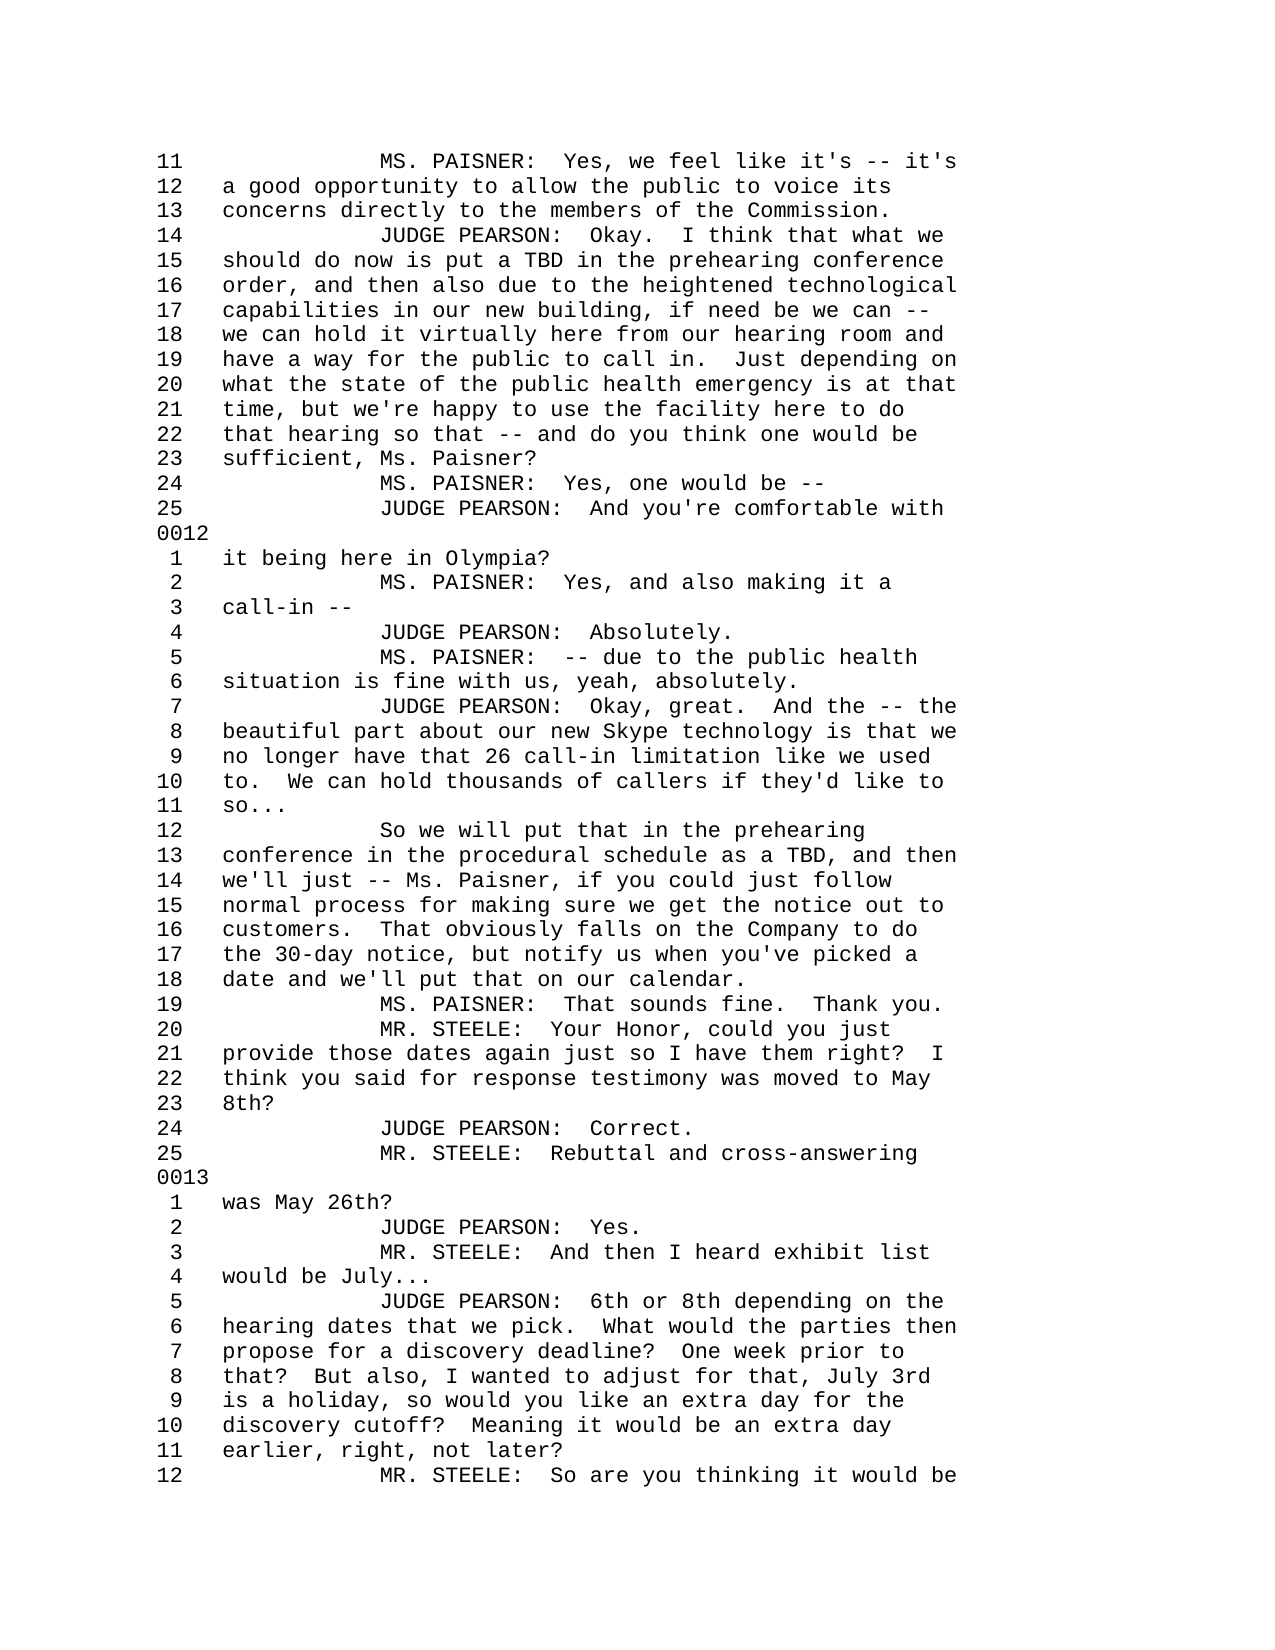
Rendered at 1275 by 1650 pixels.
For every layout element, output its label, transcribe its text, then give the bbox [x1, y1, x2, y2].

text 13 concerns directly to the members of the Commission. [156, 199, 1118, 224]
text 5 MS. PAISNER: -- due to the public health [156, 646, 1118, 671]
text 10 discovery cutoff? Meaning it would be an extra day [156, 1414, 1118, 1439]
text 22 think you said for response testimony was moved to May [156, 1067, 1118, 1092]
text 11 so... [156, 794, 1118, 819]
text 2 MS. PAISNER: Yes, and also making it a [156, 571, 1118, 596]
text 19 have a way for the public to call in. Just depending on [156, 348, 1118, 373]
text 17 the 30-day notice, but notify us when you've picked a [156, 943, 1118, 968]
text 25 JUDGE PEARSON: And you're comfortable with [156, 497, 1118, 522]
text 2 JUDGE PEARSON: Yes. [156, 1216, 1118, 1241]
text 14 JUDGE PEARSON: Okay. I think that what we [156, 224, 1118, 249]
text 8 beautiful part about our new Skype technology is that we [156, 720, 1118, 745]
text 21 time, but we're happy to use the facility here to do [156, 398, 1118, 423]
text 0012 [156, 522, 1118, 547]
text 11 earlier, right, not later? [156, 1439, 1118, 1464]
text 16 customers. That obviously falls on the Company to do [156, 918, 1118, 943]
text 23 sufficient, Ms. Paisner? [156, 447, 1118, 472]
text 14 we'll just -- Ms. Paisner, if you could just follow [156, 869, 1118, 894]
text 1 was May 26th? [156, 1191, 1118, 1216]
text 12 So we will put that in the prehearing [156, 819, 1118, 844]
text 15 should do now is put a TBD in the prehearing conference [156, 249, 1118, 274]
text 19 MS. PAISNER: That sounds fine. Thank you. [156, 993, 1118, 1018]
text 24 JUDGE PEARSON: Correct. [156, 1117, 1118, 1142]
text 4 would be July... [156, 1266, 1118, 1290]
text 20 MR. STEELE: Your Honor, could you just [156, 1018, 1118, 1042]
text 18 date and we'll put that on our calendar. [156, 968, 1118, 993]
text 12 MR. STEELE: So are you thinking it would be [156, 1464, 1118, 1489]
text 22 that hearing so that -- and do you think one would be [156, 423, 1118, 447]
text 21 provide those dates again just so I have them right? I [156, 1042, 1118, 1067]
text 17 capabilities in our new building, if need be we can -- [156, 299, 1118, 323]
text 18 we can hold it virtually here from our hearing room and [156, 323, 1118, 348]
text 13 conference in the procedural schedule as a TBD, and then [156, 844, 1118, 869]
text 24 MS. PAISNER: Yes, one would be -- [156, 472, 1118, 497]
text 7 propose for a discovery deadline? One week prior to [156, 1340, 1118, 1365]
text 9 is a holiday, so would you like an extra day for the [156, 1389, 1118, 1414]
text 25 MR. STEELE: Rebuttal and cross-answering [156, 1142, 1118, 1166]
text 3 MR. STEELE: And then I heard exhibit list [156, 1241, 1118, 1266]
text 7 JUDGE PEARSON: Okay, great. And the -- the [156, 695, 1118, 720]
text 6 hearing dates that we pick. What would the parties then [156, 1315, 1118, 1340]
text 0013 [156, 1166, 1118, 1191]
text 4 JUDGE PEARSON: Absolutely. [156, 621, 1118, 646]
text 1 it being here in Olympia? [156, 547, 1118, 571]
text 5 JUDGE PEARSON: 6th or 8th depending on the [156, 1290, 1118, 1315]
text 20 what the state of the public health emergency is at that [156, 373, 1118, 398]
text 11 MS. PAISNER: Yes, we feel like it's -- it's [156, 150, 1118, 175]
text 3 call-in -- [156, 596, 1118, 621]
text 9 no longer have that 26 call-in limitation like we used [156, 745, 1118, 770]
text 6 situation is fine with us, yeah, absolutely. [156, 671, 1118, 695]
text 23 8th? [156, 1092, 1118, 1117]
text 12 a good opportunity to allow the public to voice its [156, 175, 1118, 199]
text 10 to. We can hold thousands of callers if they'd like to [156, 770, 1118, 794]
text 8 that? But also, I wanted to adjust for that, July 3rd [156, 1365, 1118, 1389]
text 16 order, and then also due to the heightened technological [156, 274, 1118, 299]
text 15 normal process for making sure we get the notice out to [156, 894, 1118, 918]
